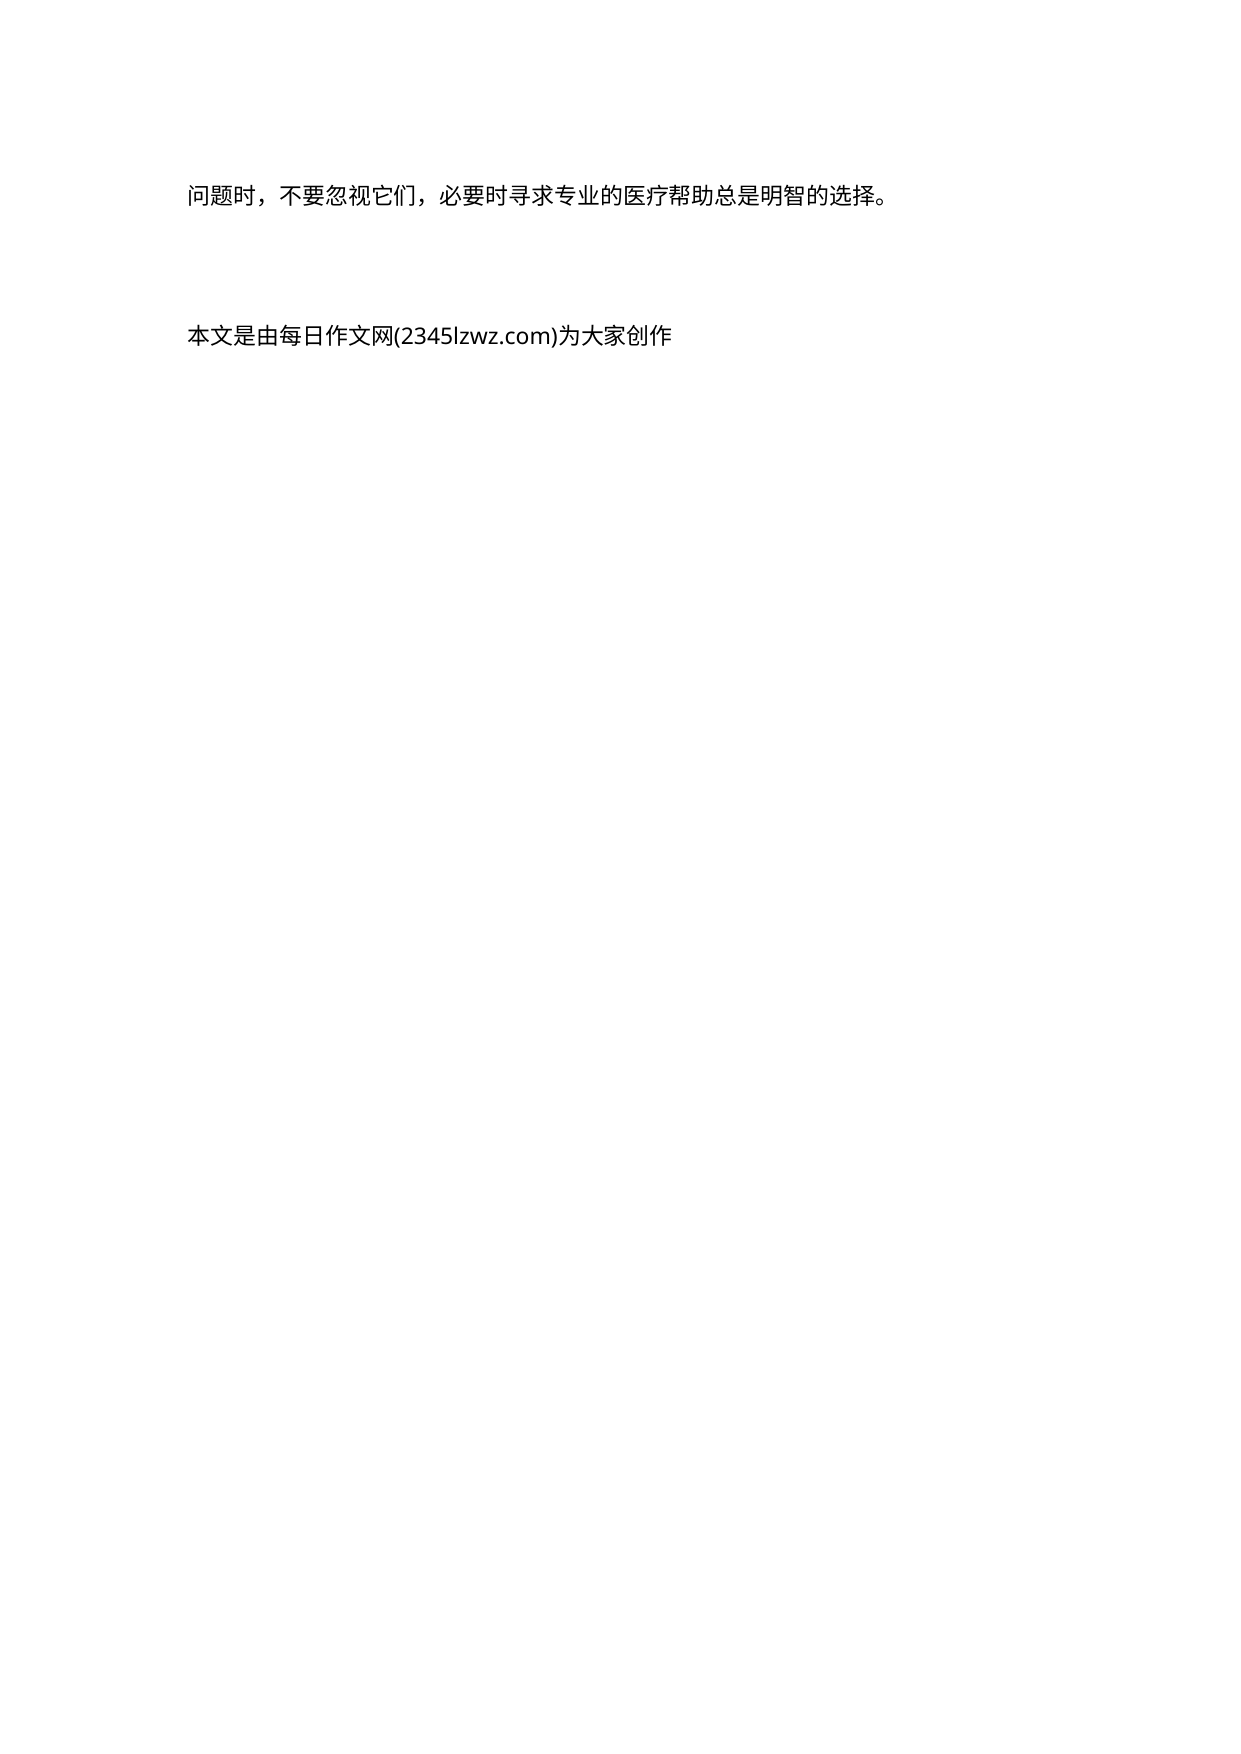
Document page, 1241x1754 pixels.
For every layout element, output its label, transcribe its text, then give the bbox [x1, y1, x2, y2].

text 本文是由每日作文网(2345lzwz.com)为大家创作 [187, 302, 1053, 367]
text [187, 162, 1053, 227]
